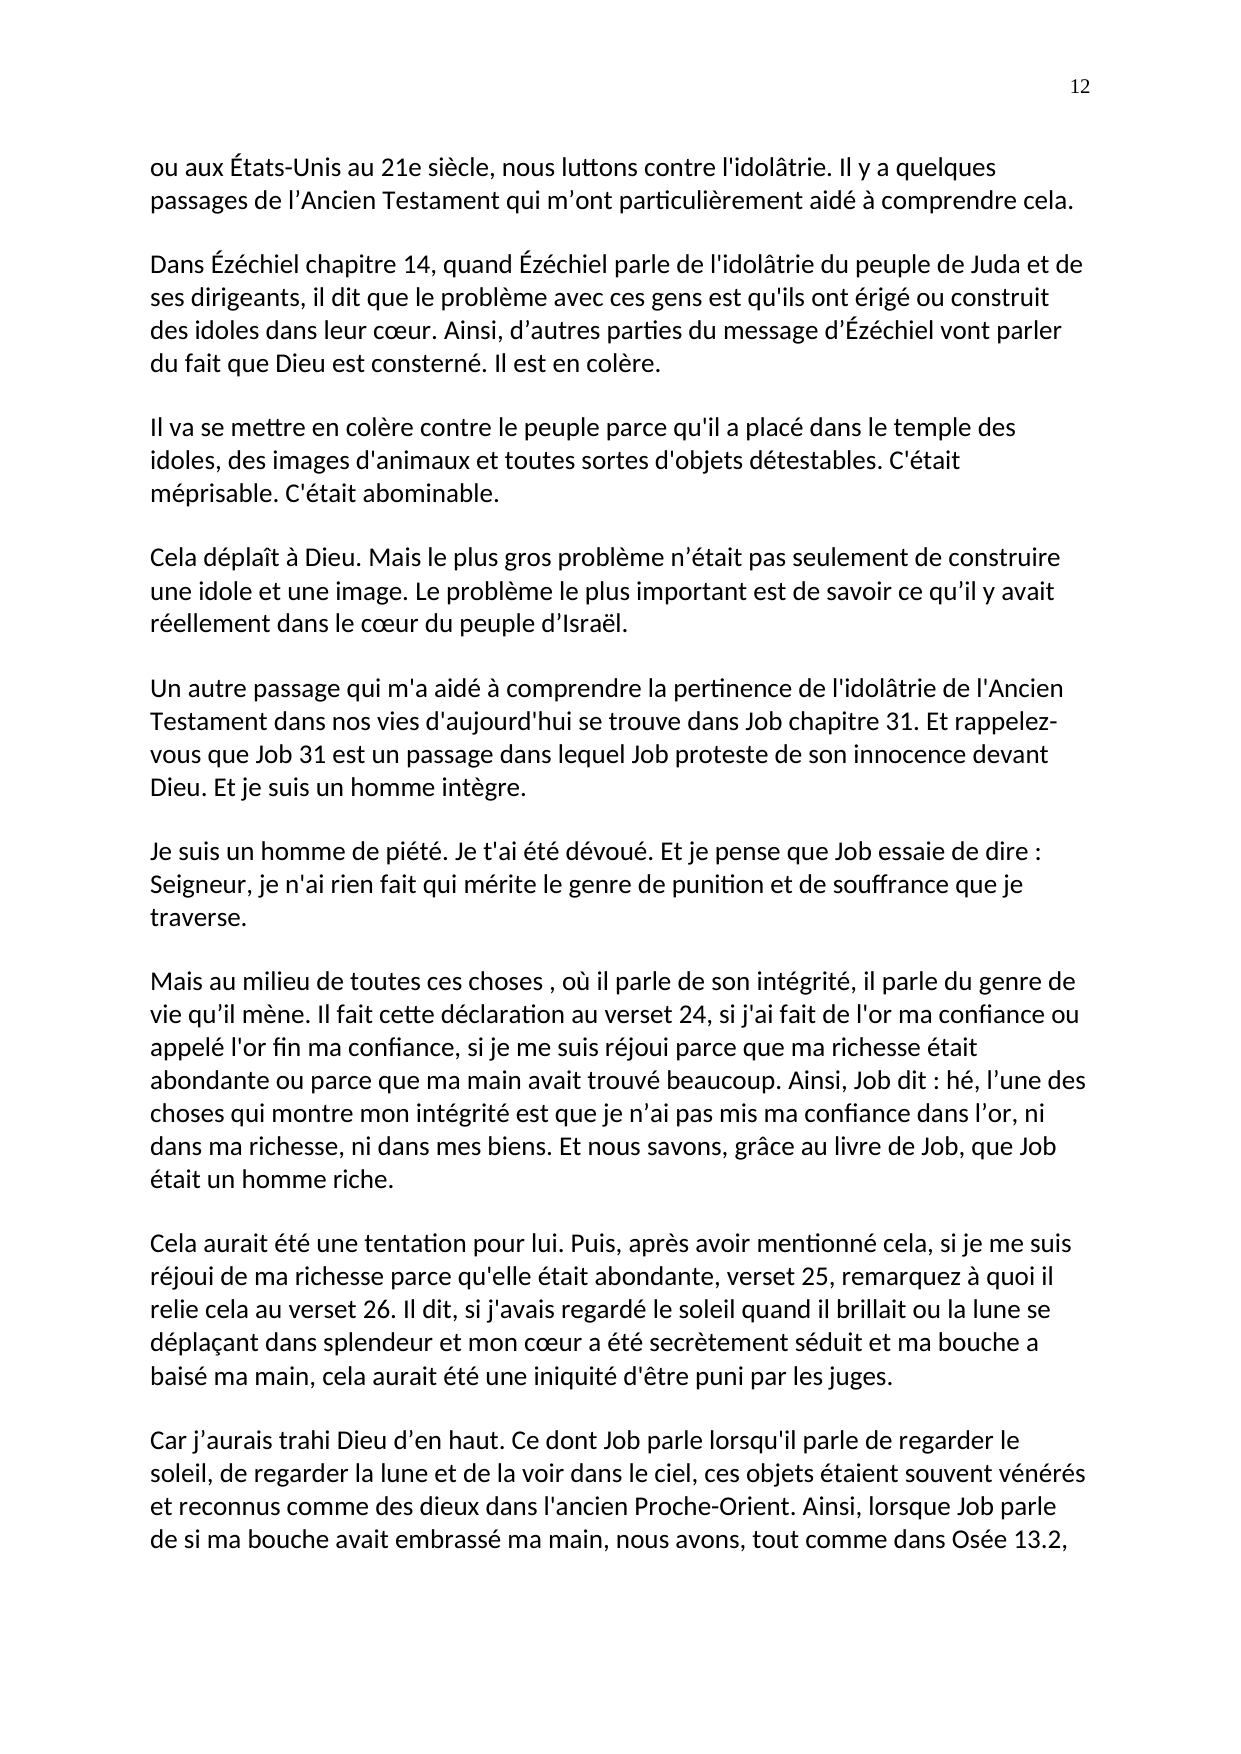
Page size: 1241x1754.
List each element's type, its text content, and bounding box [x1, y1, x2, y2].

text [150, 150, 1090, 216]
text Un autre passage qui m'a aidé à comprendre la pertinence de l'idolâtrie de l'Ancien Testament dans nos vies d'aujourd'hui se trouve dans Job chapitre 31. Et rappelez-vous que Job 31 est un passage dans lequel Job proteste de son innocence devant Dieu. Et je suis un homme intègre. [150, 671, 1090, 803]
text Cela déplaît à Dieu. Mais le plus gros problème n’était pas seulement de construire une idole et une image. Le problème le plus important est de savoir ce qu’il y avait réellement dans le cœur du peuple d’Israël. [150, 541, 1090, 640]
text Il va se mettre en colère contre le peuple parce qu'il a placé dans le temple des idoles, des images d'animaux et toutes sortes d'objets détestables. C'était méprisable. C'était abominable. [150, 410, 1090, 509]
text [150, 1423, 1090, 1555]
text Dans Ézéchiel chapitre 14, quand Ézéchiel parle de l'idolâtrie du peuple de Juda et de ses dirigeants, il dit que le problème avec ces gens est qu'ils ont érigé ou construit des idoles dans leur cœur. Ainsi, d’autres parties du message d’Ézéchiel vont parler du fait que Dieu est consterné. Il est en colère. [150, 247, 1090, 379]
text Mais au milieu de toutes ces choses , où il parle de son intégrité, il parle du genre de vie qu’il mène. Il fait cette déclaration au verset 24, si j'ai fait de l'or ma confiance ou appelé l'or fin ma confiance, si je me suis réjoui parce que ma richesse était abondante ou parce que ma main avait trouvé beaucoup. Ainsi, Job dit : hé, l’une des choses qui montre mon intégrité est que je n’ai pas mis ma confiance dans l’or, ni dans ma richesse, ni dans mes biens. Et nous savons, grâce au livre de Job, que Job était un homme riche. [150, 964, 1090, 1195]
text Je suis un homme de piété. Je t'ai été dévoué. Et je pense que Job essaie de dire : Seigneur, je n'ai rien fait qui mérite le genre de punition et de souffrance que je traverse. [150, 834, 1090, 933]
text Cela aurait été une tentation pour lui. Puis, après avoir mentionné cela, si je me suis réjoui de ma richesse parce qu'elle était abondante, verset 25, remarquez à quoi il relie cela au verset 26. Il dit, si j'avais regardé le soleil quand il brillait ou la lune se déplaçant dans splendeur et mon cœur a été secrètement séduit et ma bouche a baisé ma main, cela aurait été une iniquité d'être puni par les juges. [150, 1227, 1090, 1392]
